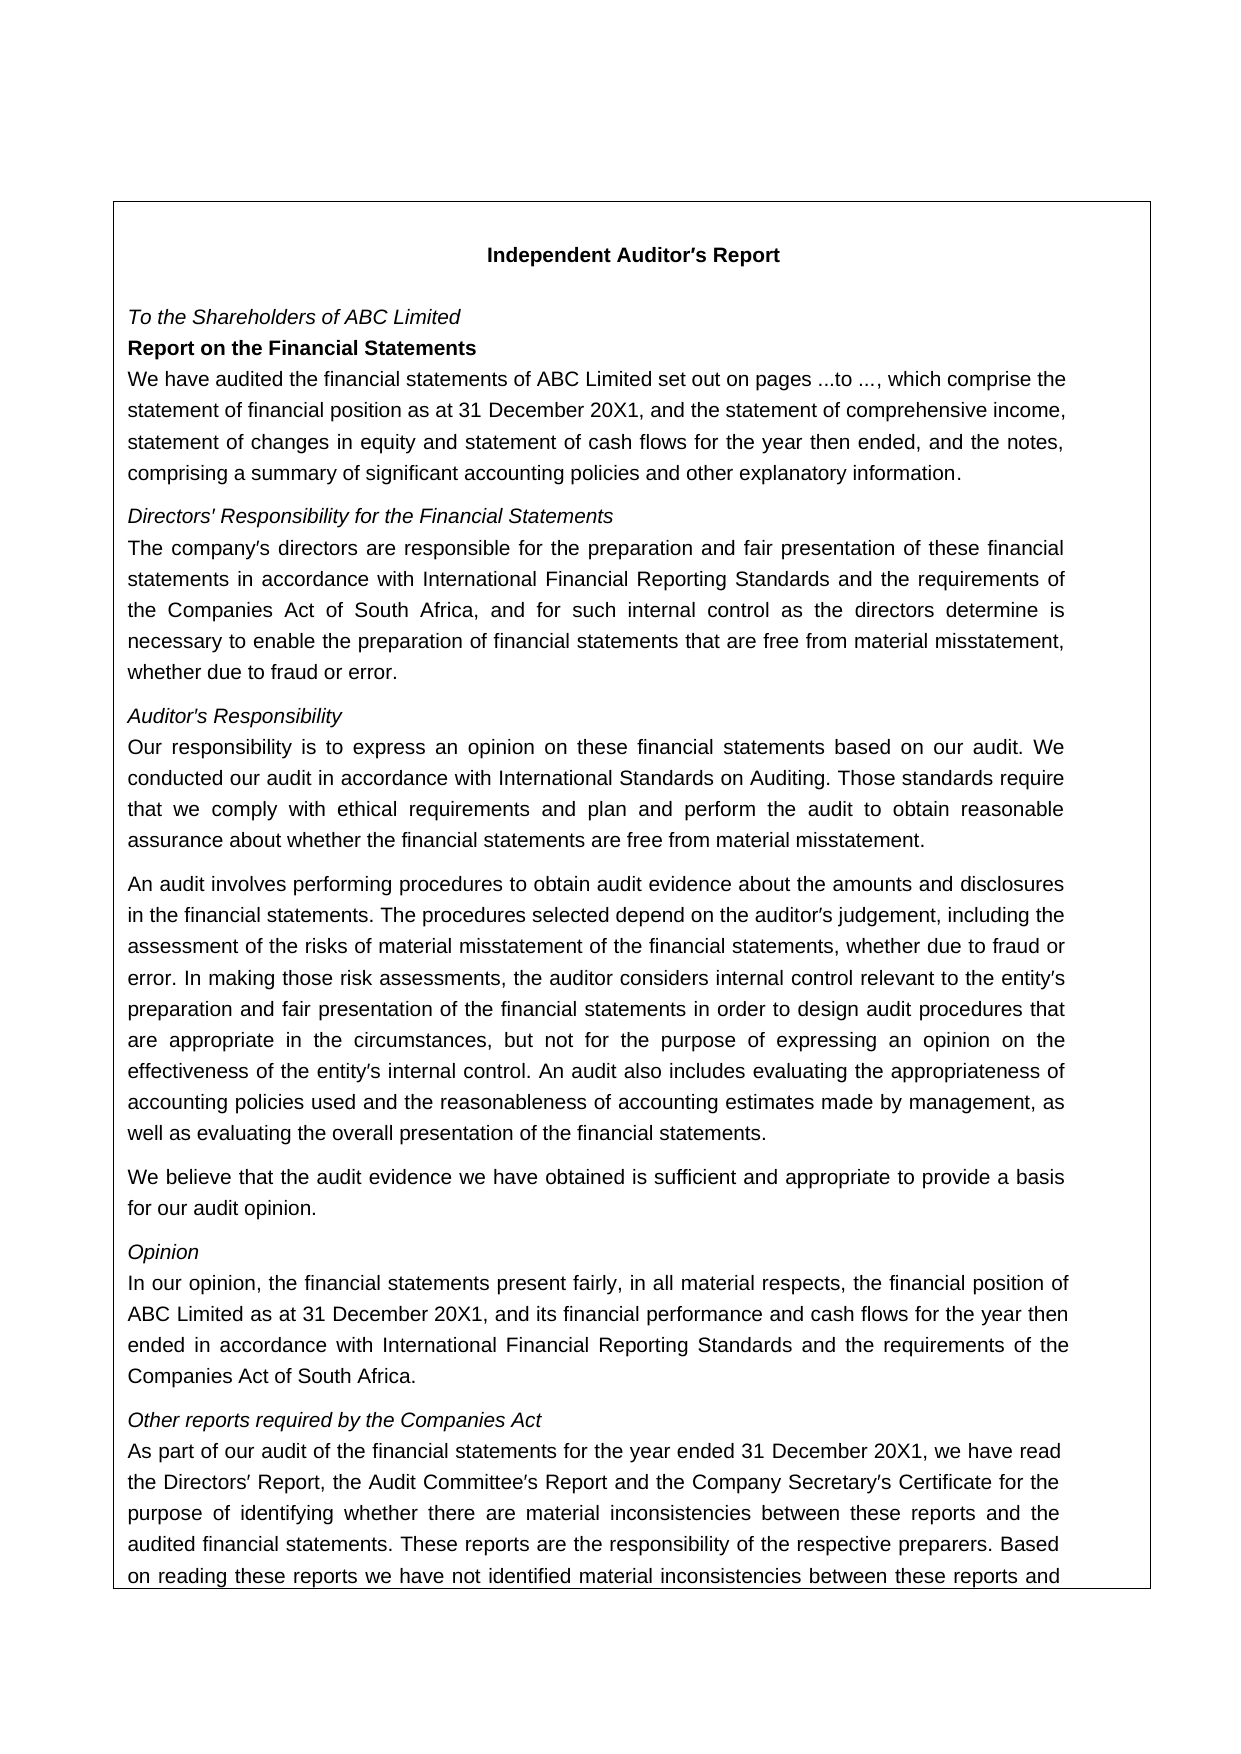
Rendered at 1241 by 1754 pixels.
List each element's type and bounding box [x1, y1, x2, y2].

table_header [114, 202, 1150, 1587]
